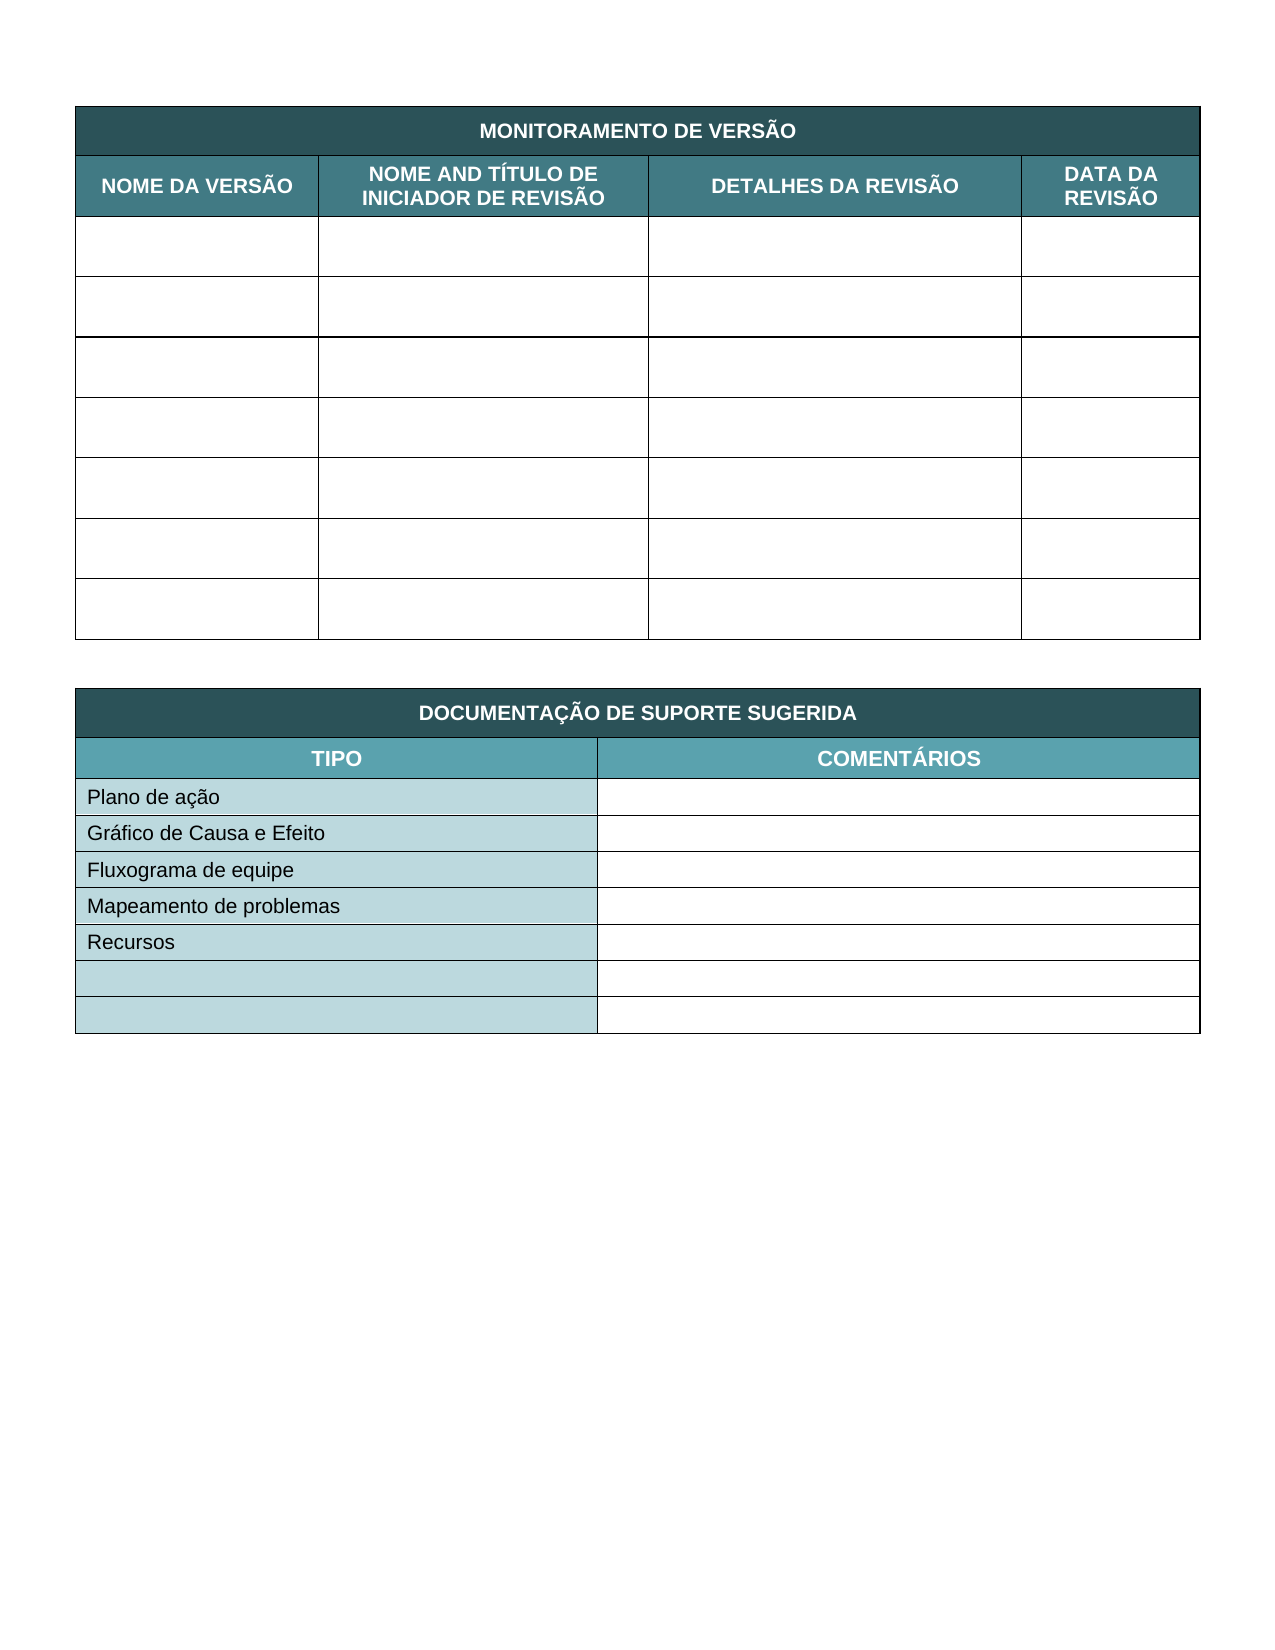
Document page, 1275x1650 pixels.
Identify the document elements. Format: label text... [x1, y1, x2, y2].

table_cell Mapeamento de problemas [76, 888, 597, 923]
table_cell Fluxograma de equipe [76, 852, 597, 887]
table_cell [649, 519, 1021, 578]
table_cell [76, 961, 597, 996]
table_cell Gráfico de Causa e Efeito [76, 816, 597, 851]
table_cell [1022, 458, 1199, 518]
table_cell [649, 217, 1021, 276]
table_cell [598, 961, 1199, 996]
table_cell [649, 338, 1021, 397]
table_cell [1022, 217, 1199, 276]
table_cell [319, 338, 648, 397]
table_cell [319, 217, 648, 276]
table_cell [1022, 398, 1199, 457]
table_cell Plano de ação [76, 779, 597, 814]
table_cell NOME DA VERSÃO [76, 156, 318, 216]
table_cell [76, 458, 318, 518]
table_cell [649, 277, 1021, 336]
table_cell [598, 816, 1199, 851]
table_cell [76, 338, 318, 397]
table_cell [1022, 338, 1199, 397]
table_cell [598, 779, 1199, 814]
table_cell NOME AND TÍTULO DE INICIADOR DE REVISÃO [319, 156, 648, 216]
table_cell [1022, 277, 1199, 336]
table_header DOCUMENTAÇÃO DE SUPORTE SUGERIDA [76, 689, 1199, 737]
table_cell [649, 398, 1021, 457]
table_cell [598, 888, 1199, 923]
table_cell [649, 579, 1021, 638]
table_cell [76, 997, 597, 1033]
table_cell [76, 579, 318, 638]
table_header MONITORAMENTO DE VERSÃO [76, 107, 1199, 155]
table_cell [319, 458, 648, 518]
table_cell [598, 925, 1199, 960]
table_cell [76, 519, 318, 578]
table_cell [319, 277, 648, 336]
table_cell Recursos [76, 925, 597, 960]
table_cell [319, 579, 648, 638]
table_cell DATA DA REVISÃO [1022, 156, 1199, 216]
table_cell [319, 398, 648, 457]
table_cell TIPO [76, 738, 597, 778]
table_cell COMENTÁRIOS [598, 738, 1199, 778]
table_cell [76, 217, 318, 276]
table_cell [76, 398, 318, 457]
table_cell [598, 997, 1199, 1033]
table_cell DETALHES DA REVISÃO [649, 156, 1021, 216]
table_cell [76, 277, 318, 336]
table_cell [598, 852, 1199, 887]
table_cell [1022, 579, 1199, 638]
table_cell [649, 458, 1021, 518]
table_cell [319, 519, 648, 578]
table_cell [1022, 519, 1199, 578]
